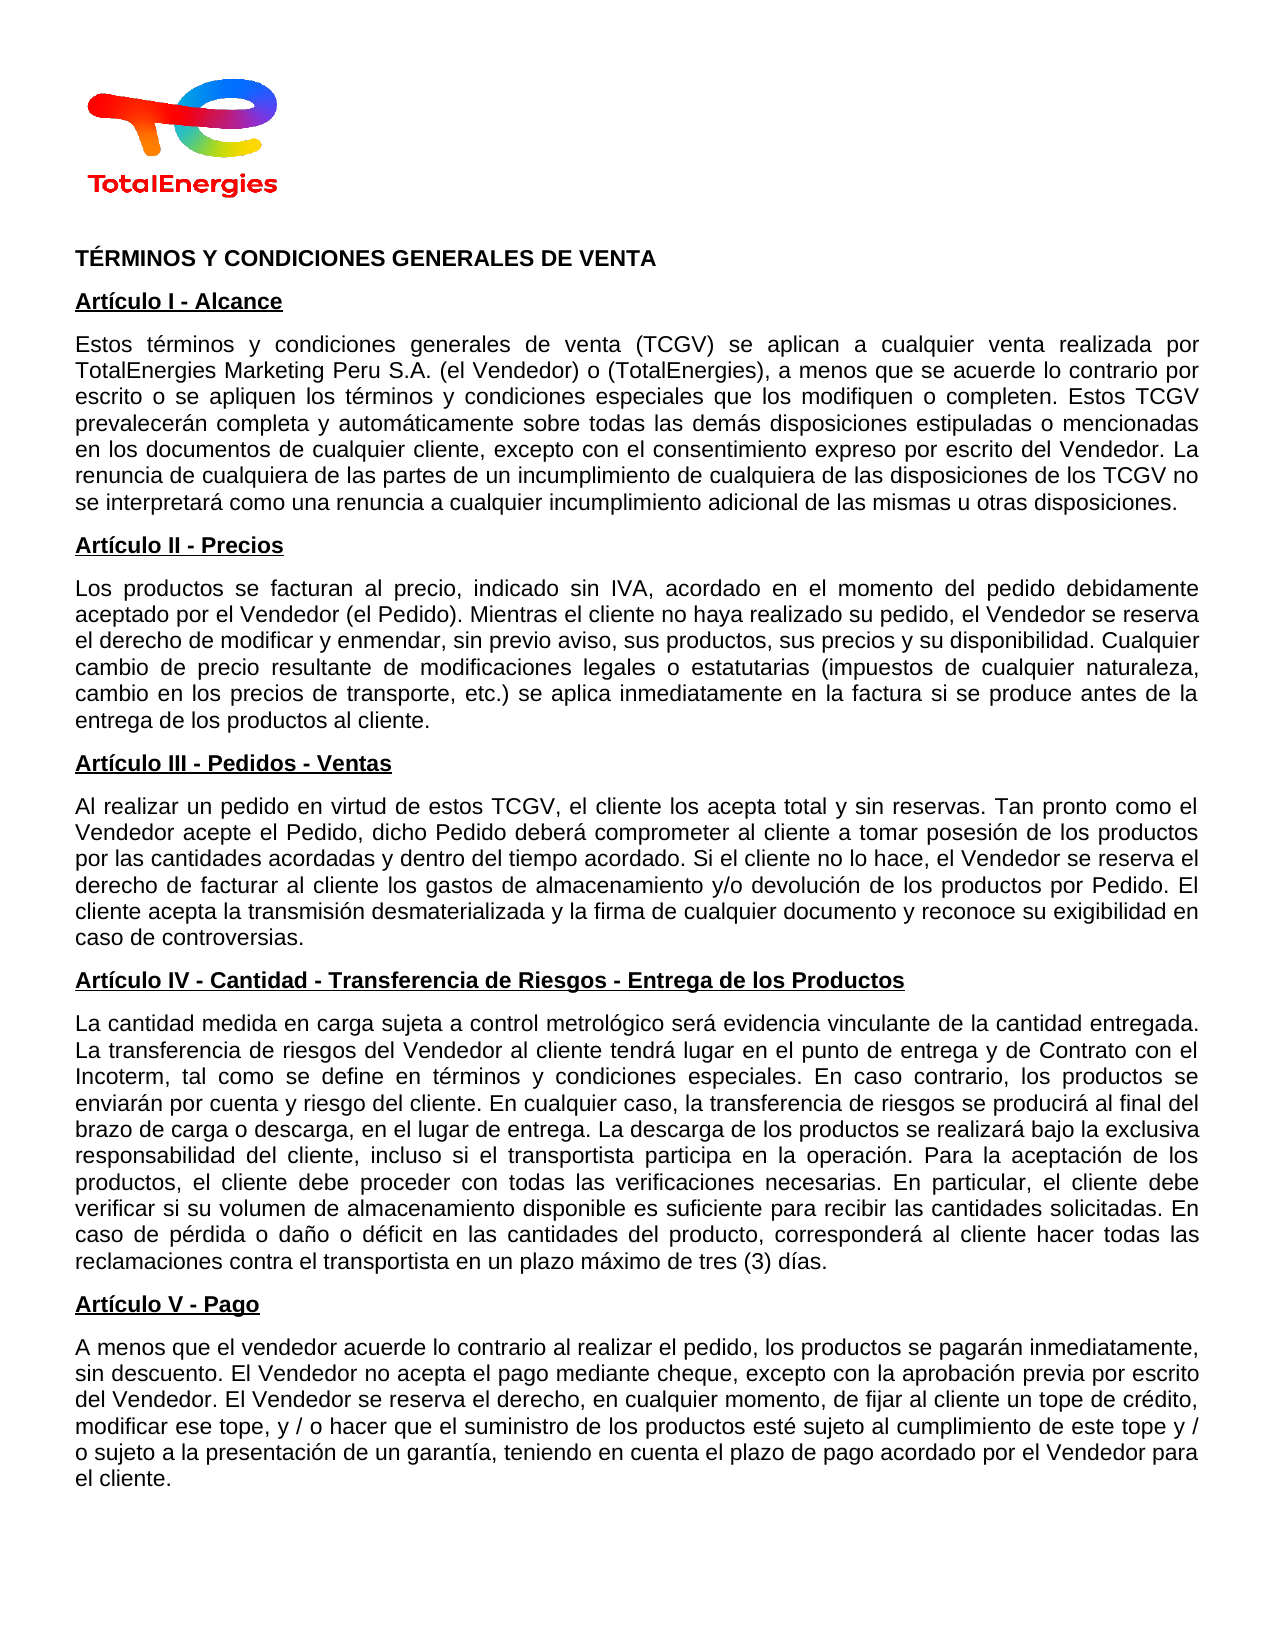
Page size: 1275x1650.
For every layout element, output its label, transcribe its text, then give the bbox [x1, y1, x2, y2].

text Artículo IV - Cantidad - Transferencia de Riesgos - Entrega de los Productos [75, 967, 1200, 994]
text La cantidad medida en carga sujeta a control metrológico será evidencia vinculante de la cantidad entregada. La transferencia de riesgos del Vendedor al cliente tendrá lugar en el punto de entrega y de Contrato con el Incoterm, tal como se define en términos y condiciones especiales. En caso contrario, los productos se enviarán por cuenta y riesgo del cliente. En cualquier caso, la transferencia de riesgos se producirá al final del brazo de carga o descarga, en el lugar de entrega. La descarga de los productos se realizará bajo la exclusiva responsabilidad del cliente, incluso si el transportista participa en la operación. Para la aceptación de los productos, el cliente debe proceder con todas las verificaciones necesarias. En particular, el cliente debe verificar si su volumen de almacenamiento disponible es suficiente para recibir las cantidades solicitadas. En caso de pérdida o daño o déficit en las cantidades del producto, corresponderá al cliente hacer todas las reclamaciones contra el transportista en un plazo máximo de tres (3) días. [75, 1010, 1200, 1274]
text Artículo I - Alcance [75, 288, 1200, 314]
text TÉRMINOS Y CONDICIONES GENERALES DE VENTA [75, 244, 1200, 271]
text Al realizar un pedido en virtud de estos TCGV, el cliente los acepta total y sin reservas. Tan pronto como el Vendedor acepte el Pedido, dicho Pedido deberá comprometer al cliente a tomar posesión de los productos por las cantidades acordadas y dentro del tiempo acordado. Si el cliente no lo hace, el Vendedor se reserva el derecho de facturar al cliente los gastos de almacenamiento y/o devolución de los productos por Pedido. El cliente acepta la transmisión desmaterializada y la firma de cualquier documento y reconoce su exigibilidad en caso de controversias. [75, 793, 1200, 951]
text Artículo III - Pedidos - Ventas [75, 749, 1200, 776]
text Estos términos y condiciones generales de venta (TCGV) se aplican a cualquier venta realizada por TotalEnergies Marketing Peru S.A. (el Vendedor) o (TotalEnergies), a menos que se acuerde lo contrario por escrito o se apliquen los términos y condiciones especiales que los modifiquen o completen. Estos TCGV prevalecerán completa y automáticamente sobre todas las demás disposiciones estipuladas o mencionadas en los documentos de cualquier cliente, excepto con el consentimiento expreso por escrito del Vendedor. La renuncia de cualquiera de las partes de un incumplimiento de cualquiera de las disposiciones de los TCGV no se interpretará como una renuncia a cualquier incumplimiento adicional de las mismas u otras disposiciones. [75, 331, 1200, 515]
text A menos que el vendedor acuerde lo contrario al realizar el pedido, los productos se pagarán inmediatamente, sin descuento. El Vendedor no acepta el pago mediante cheque, excepto con la aprobación previa por escrito del Vendedor. El Vendedor se reserva el derecho, en cualquier momento, de fijar al cliente un tope de crédito, modificar ese tope, y / o hacer que el suministro de los productos esté sujeto al cumplimiento de este tope y / o sujeto a la presentación de un garantía, teniendo en cuenta el plazo de pago acordado por el Vendedor para el cliente. [75, 1334, 1200, 1492]
text Artículo V - Pago [75, 1291, 1200, 1317]
picture [75, 75, 289, 202]
text Artículo II - Precios [75, 532, 1200, 558]
text Los productos se facturan al precio, indicado sin IVA, acordado en el momento del pedido debidamente aceptado por el Vendedor (el Pedido). Mientras el cliente no haya realizado su pedido, el Vendedor se reserva el derecho de modificar y enmendar, sin previo aviso, sus productos, sus precios y su disponibilidad. Cualquier cambio de precio resultante de modificaciones legales o estatutarias (impuestos de cualquier naturaleza, cambio en los precios de transporte, etc.) se aplica inmediatamente en la factura si se produce antes de la entrega de los productos al cliente. [75, 575, 1200, 733]
